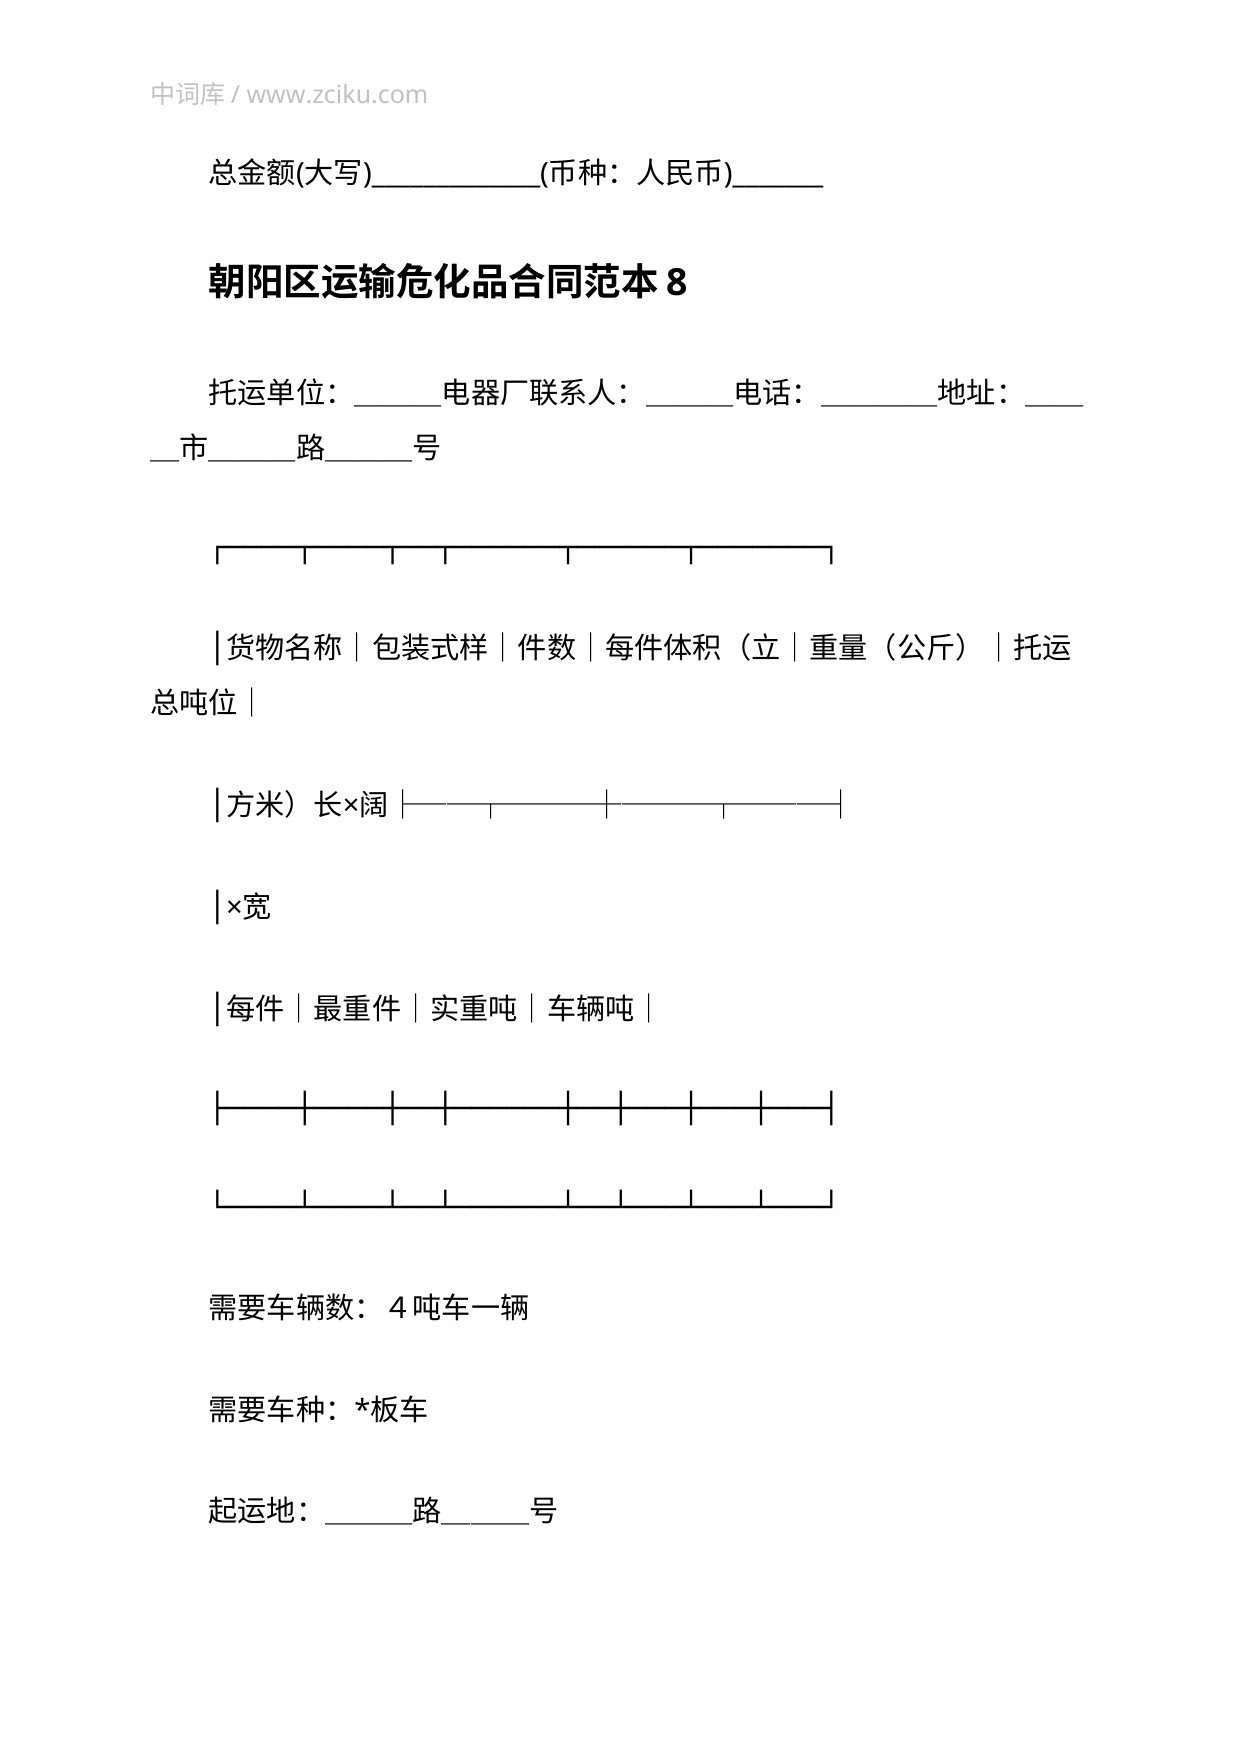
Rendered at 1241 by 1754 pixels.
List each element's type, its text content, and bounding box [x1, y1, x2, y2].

text ├────┼────┼──┼──────┼──┼───┼───┼───┤ [150, 1087, 1090, 1127]
text │方米）长×阔├──┬───┼───┬───┤ [150, 781, 1090, 824]
text 起运地：＿＿＿路＿＿＿号 [150, 1488, 1090, 1530]
text 托运单位：＿＿＿电器厂联系人：＿＿＿电话：＿＿＿＿地址：＿＿＿市＿＿＿路＿＿＿号 [150, 369, 1090, 467]
text │货物名称│包装式样│件数│每件体积（立│重量（公斤）│托运总吨位│ [150, 625, 1090, 722]
text │×宽 [150, 883, 1090, 926]
text 朝阳区运输危化品合同范本8 [150, 252, 1090, 306]
text 需要车辆数：４吨车一辆 [150, 1284, 1090, 1327]
text ┌────┬────┬──┬──────┬──────┬───────┐ [150, 526, 1090, 566]
text 总金额(大写)_____________(币种：人民币)_______ [150, 150, 1090, 192]
text 需要车种：*板车 [150, 1386, 1090, 1428]
text │每件│最重件│实重吨│车辆吨│ [150, 985, 1090, 1028]
text └────┴────┴──┴──────┴──┴───┴───┴───┘ [150, 1186, 1090, 1226]
